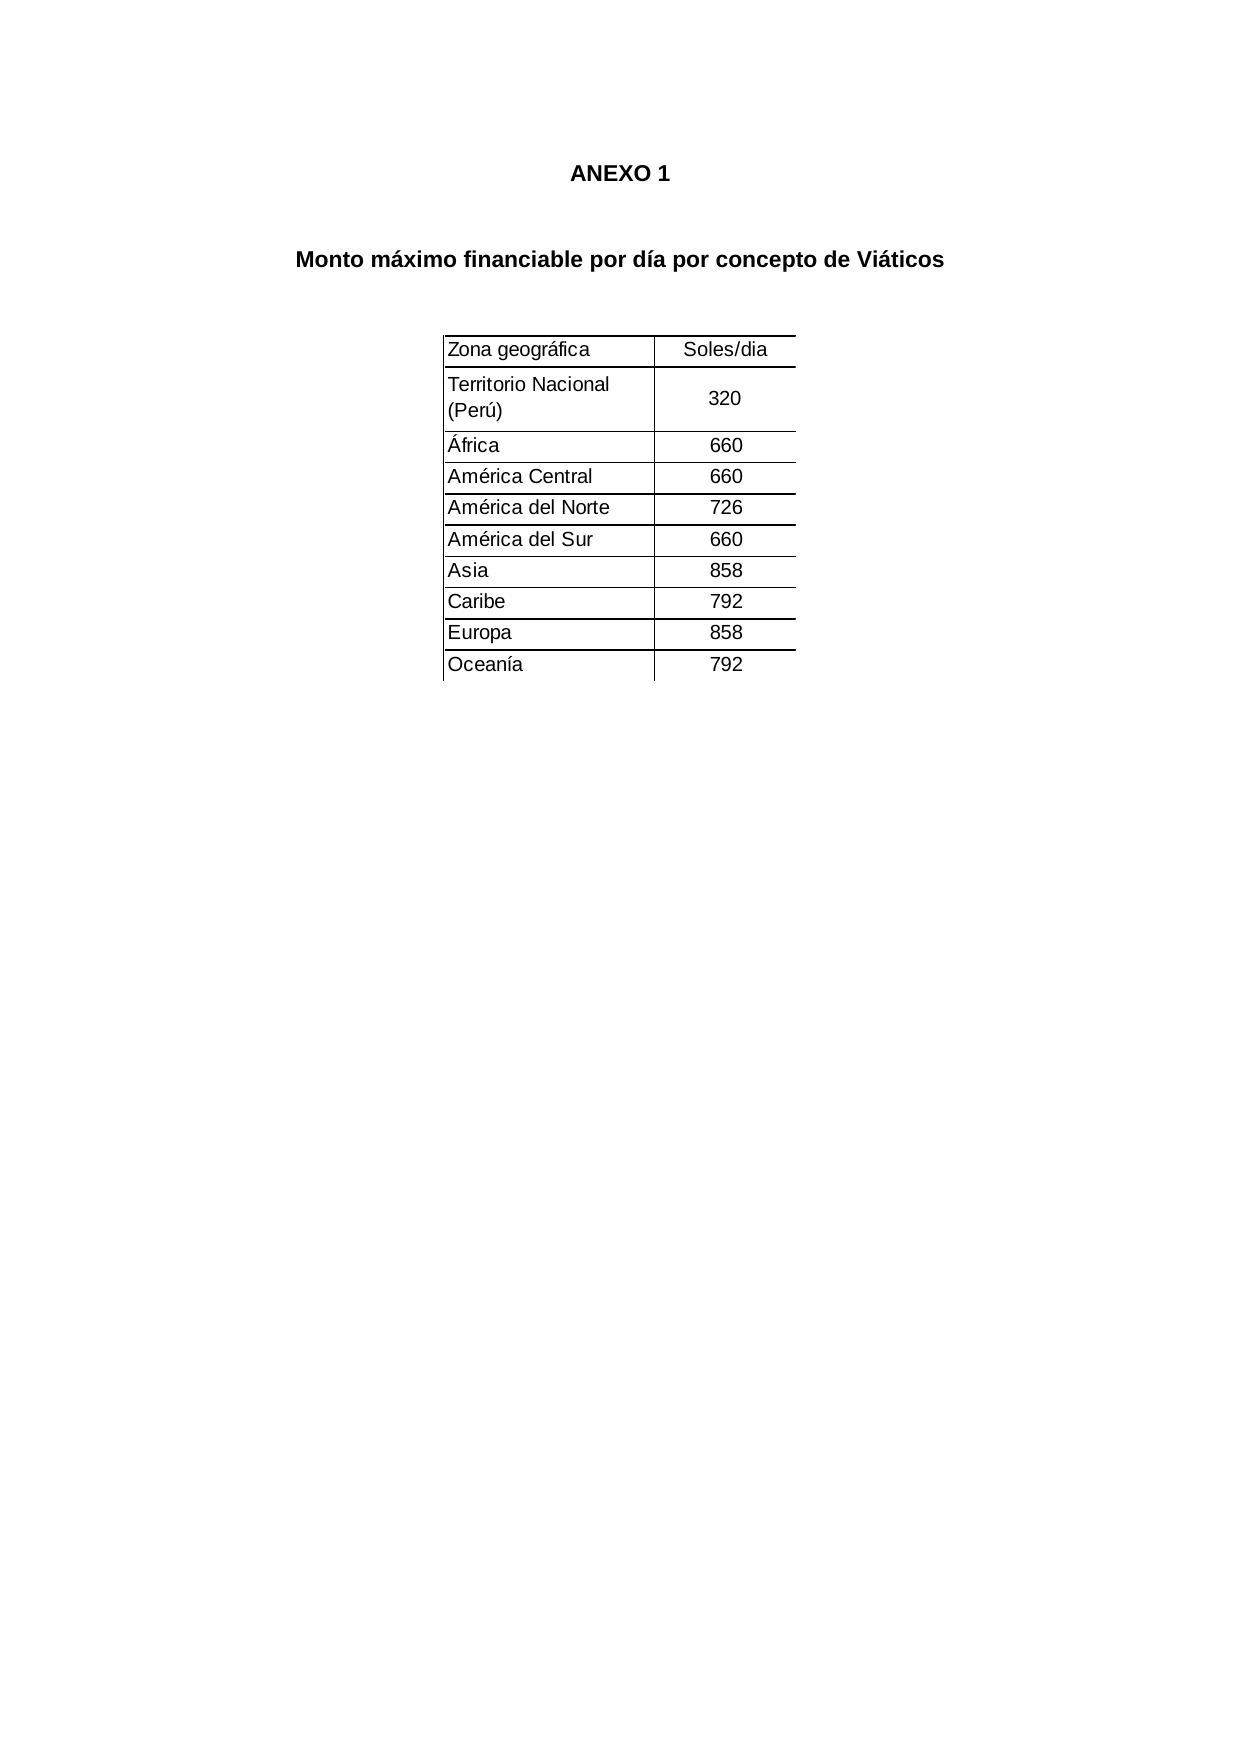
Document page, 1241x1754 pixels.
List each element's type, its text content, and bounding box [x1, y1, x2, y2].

subtitle ANEXO 1 [177, 160, 1063, 186]
text Monto máximo financiable por día por concepto de Viáticos [177, 246, 1063, 272]
